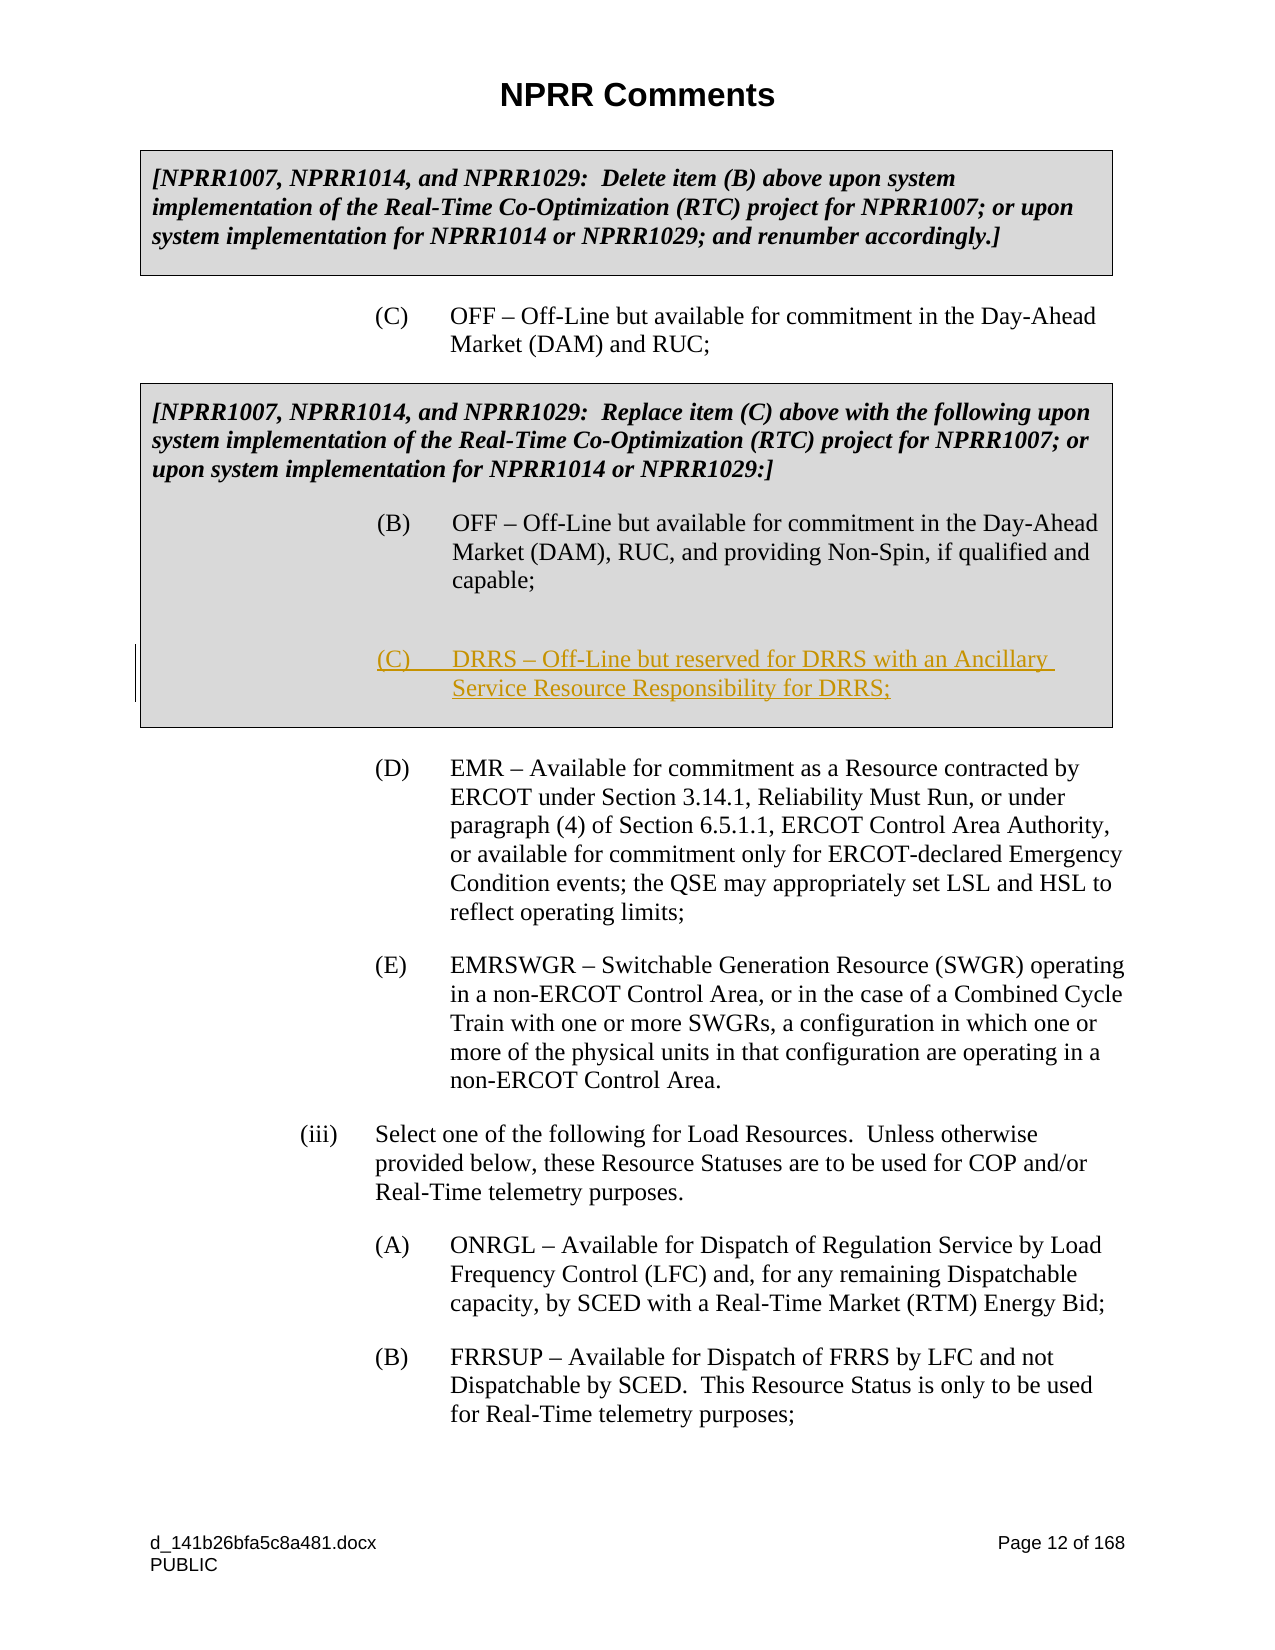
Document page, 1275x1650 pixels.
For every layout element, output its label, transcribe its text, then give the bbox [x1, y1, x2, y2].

text (E) EMRSWGR – Switchable Generation Resource (SWGR) operating in a non-ERCOT Control Area, or in the case of a Combined Cycle Train with one or more SWGRs, a configuration in which one or more of the physical units in that configuration are operating in a non-ERCOT Control Area. [375, 950, 1125, 1094]
text (iii) Select one of the following for Load Resources. Unless otherwise provided below, these Resource Statuses are to be used for COP and/or Real-Time telemetry purposes. [300, 1119, 1125, 1205]
text (C) OFF – Off-Line but available for commitment in the Day-Ahead Market (DAM) and RUC; [375, 301, 1125, 358]
table_header [NPRR1007, NPRR1014, and NPRR1029: Replace item (C) above with the following upon system implementation of the Real-Time Co-Optimization (RTC) project for NPRR1007; or upon system implementation for NPRR1014 or NPRR1029:] (B) OFF – Off-Line but available for commitment in the Day-Ahead Market (DAM), RUC, and providing Non-Spin, if qualified and capable; [141, 384, 1112, 727]
text (B) FRRSUP – Available for Dispatch of FRRS by LFC and not Dispatchable by SCED. This Resource Status is only to be used for Real-Time telemetry purposes; [375, 1342, 1125, 1428]
table_header [NPRR1007, NPRR1014, and NPRR1029: Delete item (B) above upon system implementation of the Real-Time Co-Optimization (RTC) project for NPRR1007; or upon system implementation for NPRR1014 or NPRR1029; and renumber accordingly.] [141, 151, 1112, 275]
text (A) ONRGL – Available for Dispatch of Regulation Service by Load Frequency Control (LFC) and, for any remaining Dispatchable capacity, by SCED with a Real-Time Market (RTM) Energy Bid; [375, 1230, 1125, 1317]
text (D) EMR – Available for commitment as a Resource contracted by ERCOT under Section 3.14.1, Reliability Must Run, or under paragraph (4) of Section 6.5.1.1, ERCOT Control Area Authority, or available for commitment only for ERCOT-declared Emergency Condition events; the QSE may appropriately set LSL and HSL to reflect operating limits; [375, 753, 1125, 925]
